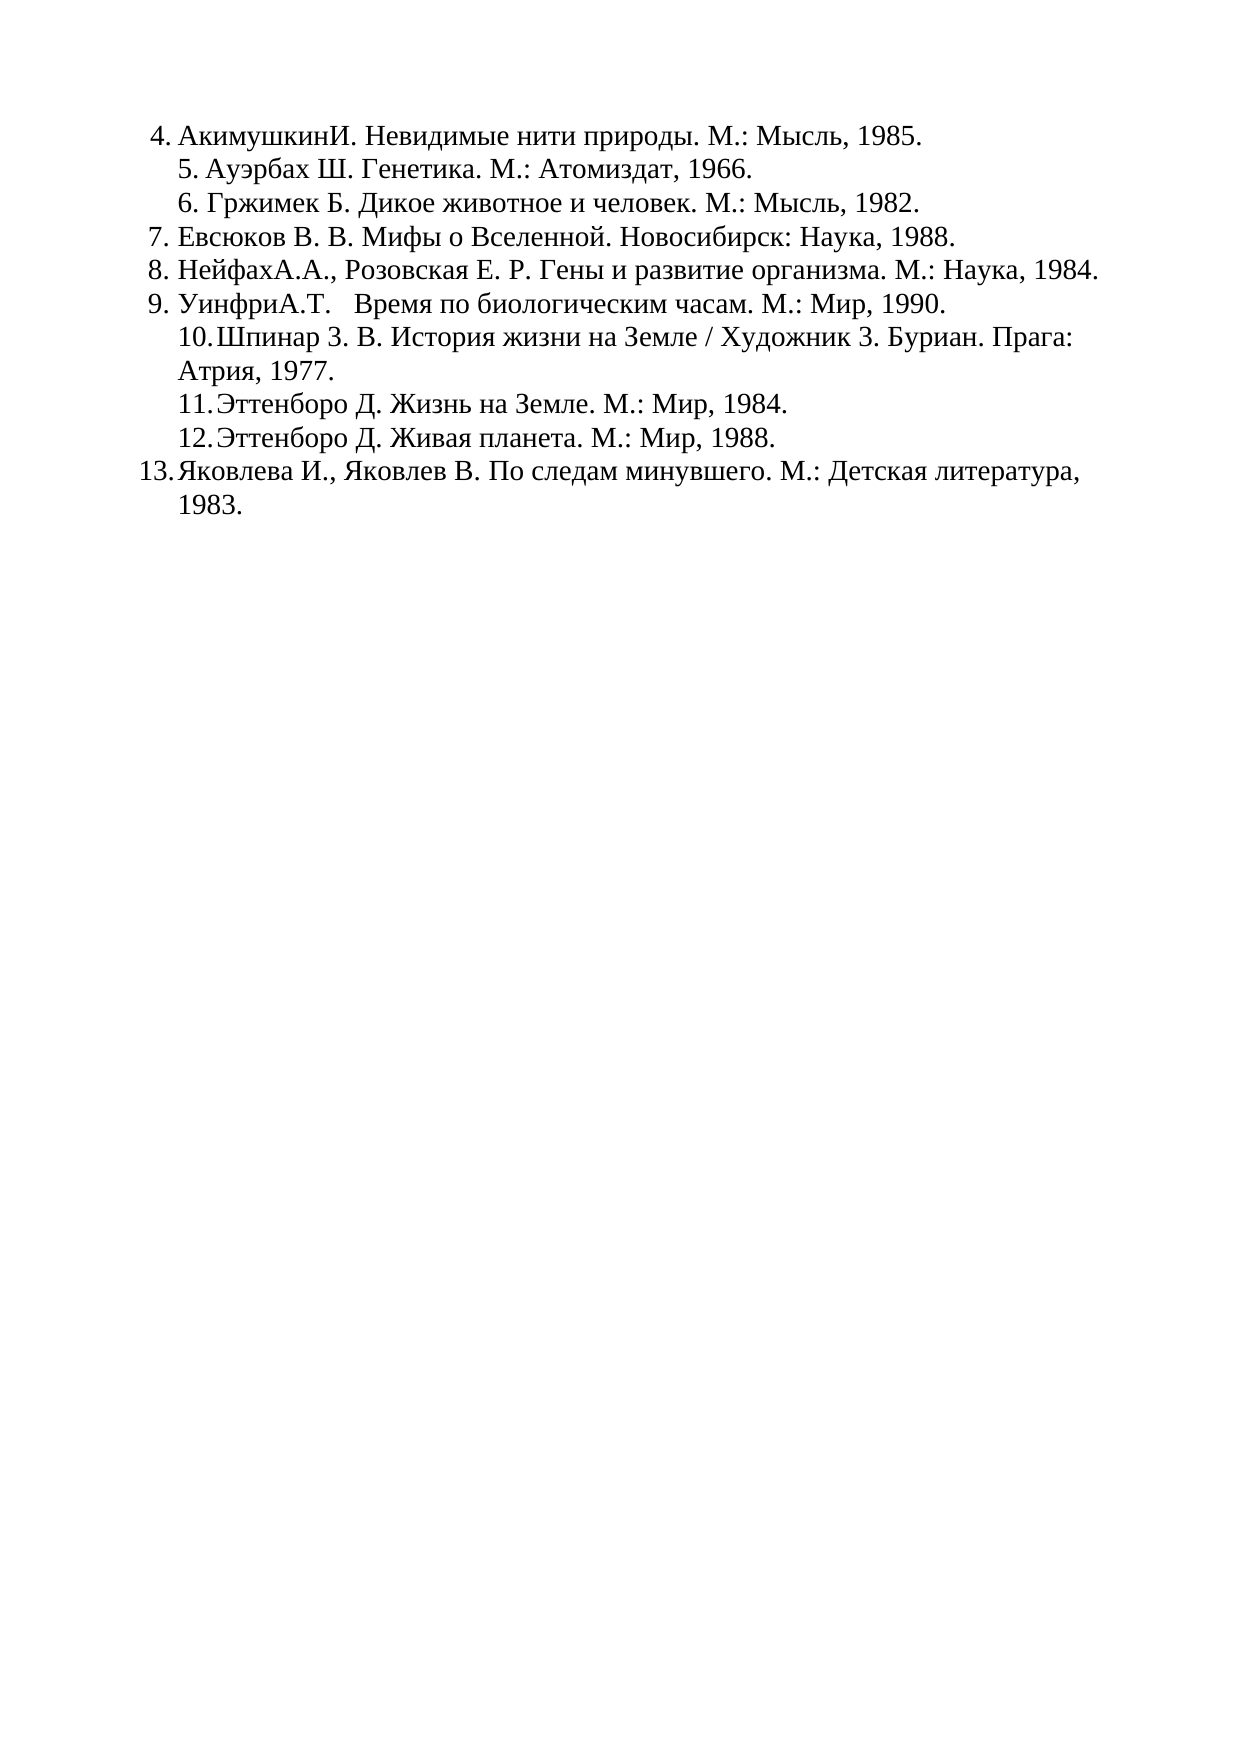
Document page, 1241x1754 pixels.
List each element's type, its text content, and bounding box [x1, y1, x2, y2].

list НейфахА.А., Розовская Е. Р. Гены и развитие организма. М.: Наука, 1984. [148, 252, 1152, 286]
list АкимушкинИ. Невидимые нити природы. М.: Мысль, 1985. [150, 118, 1152, 152]
list Шпинар 3. В. История жизни на Земле / Художник 3. Буриан. Прага: Атрия, 1977. [177, 319, 1152, 386]
list Эттенборо Д. Живая планета. М.: Мир, 1988. [177, 420, 1152, 453]
list Эттенборо Д. Жизнь на Земле. М.: Мир, 1984. [177, 386, 1152, 420]
list Гржимек Б. Дикое животное и человек. М.: Мысль, 1982. [177, 185, 1152, 219]
list Евсюков В. В. Мифы о Вселенной. Новосибирск: Наука, 1988. [148, 219, 1152, 252]
list Ауэрбах Ш. Генетика. М.: Атомиздат, 1966. [177, 152, 1152, 185]
list УинфриА.Т. Время по биологическим часам. М.: Мир, 1990. [148, 286, 1152, 319]
list Яковлева И., Яковлев В. По следам минувшего. М.: Детская литература, 1983. [138, 453, 1152, 521]
